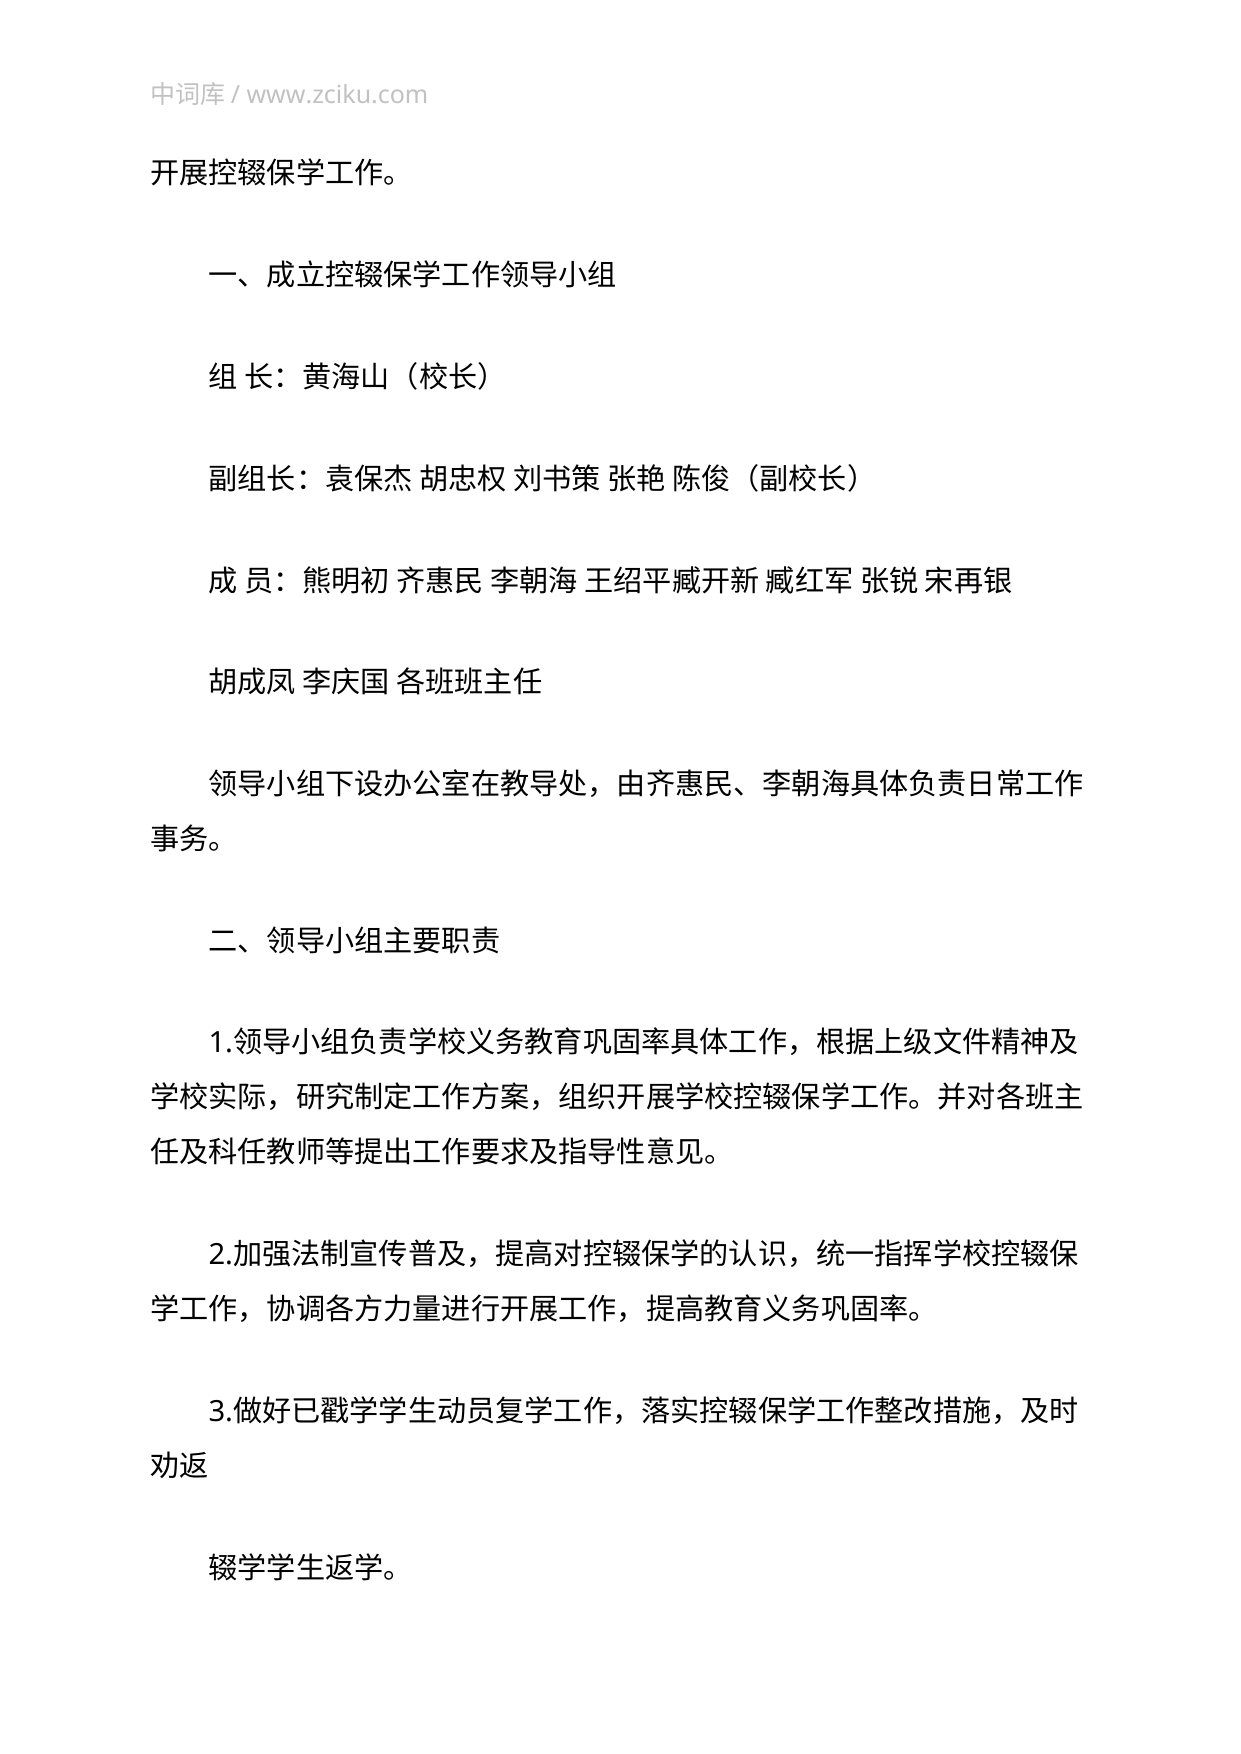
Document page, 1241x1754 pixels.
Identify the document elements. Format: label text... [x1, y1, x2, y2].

text 一、成立控辍保学工作领导小组 [150, 252, 1090, 294]
text 胡成凤 李庆国 各班班主任 [150, 659, 1090, 701]
text 成 员：熊明初 齐惠民 李朝海 王绍平臧开新 臧红军 张锐 宋再银 [150, 557, 1090, 599]
text 二、领导小组主要职责 [150, 917, 1090, 959]
text 组 长：黄海山（校长） [150, 353, 1090, 396]
text 1.领导小组负责学校义务教育巩固率具体工作，根据上级文件精神及学校实际，研究制定工作方案，组织开展学校控辍保学工作。并对各班主任及科任教师等提出工作要求及指导性意见。 [150, 1019, 1090, 1171]
text 辍学学生返学。 [150, 1544, 1090, 1587]
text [150, 150, 1090, 192]
text 副组长：袁保杰 胡忠权 刘书策 张艳 陈俊（副校长） [150, 455, 1090, 498]
text 3.做好已戳学学生动员复学工作，落实控辍保学工作整改措施，及时劝返 [150, 1387, 1090, 1485]
text 2.加强法制宣传普及，提高对控辍保学的认识，统一指挥学校控辍保学工作，协调各方力量进行开展工作，提高教育义务巩固率。 [150, 1231, 1090, 1328]
text 领导小组下设办公室在教导处，由齐惠民、李朝海具体负责日常工作事务。 [150, 761, 1090, 858]
